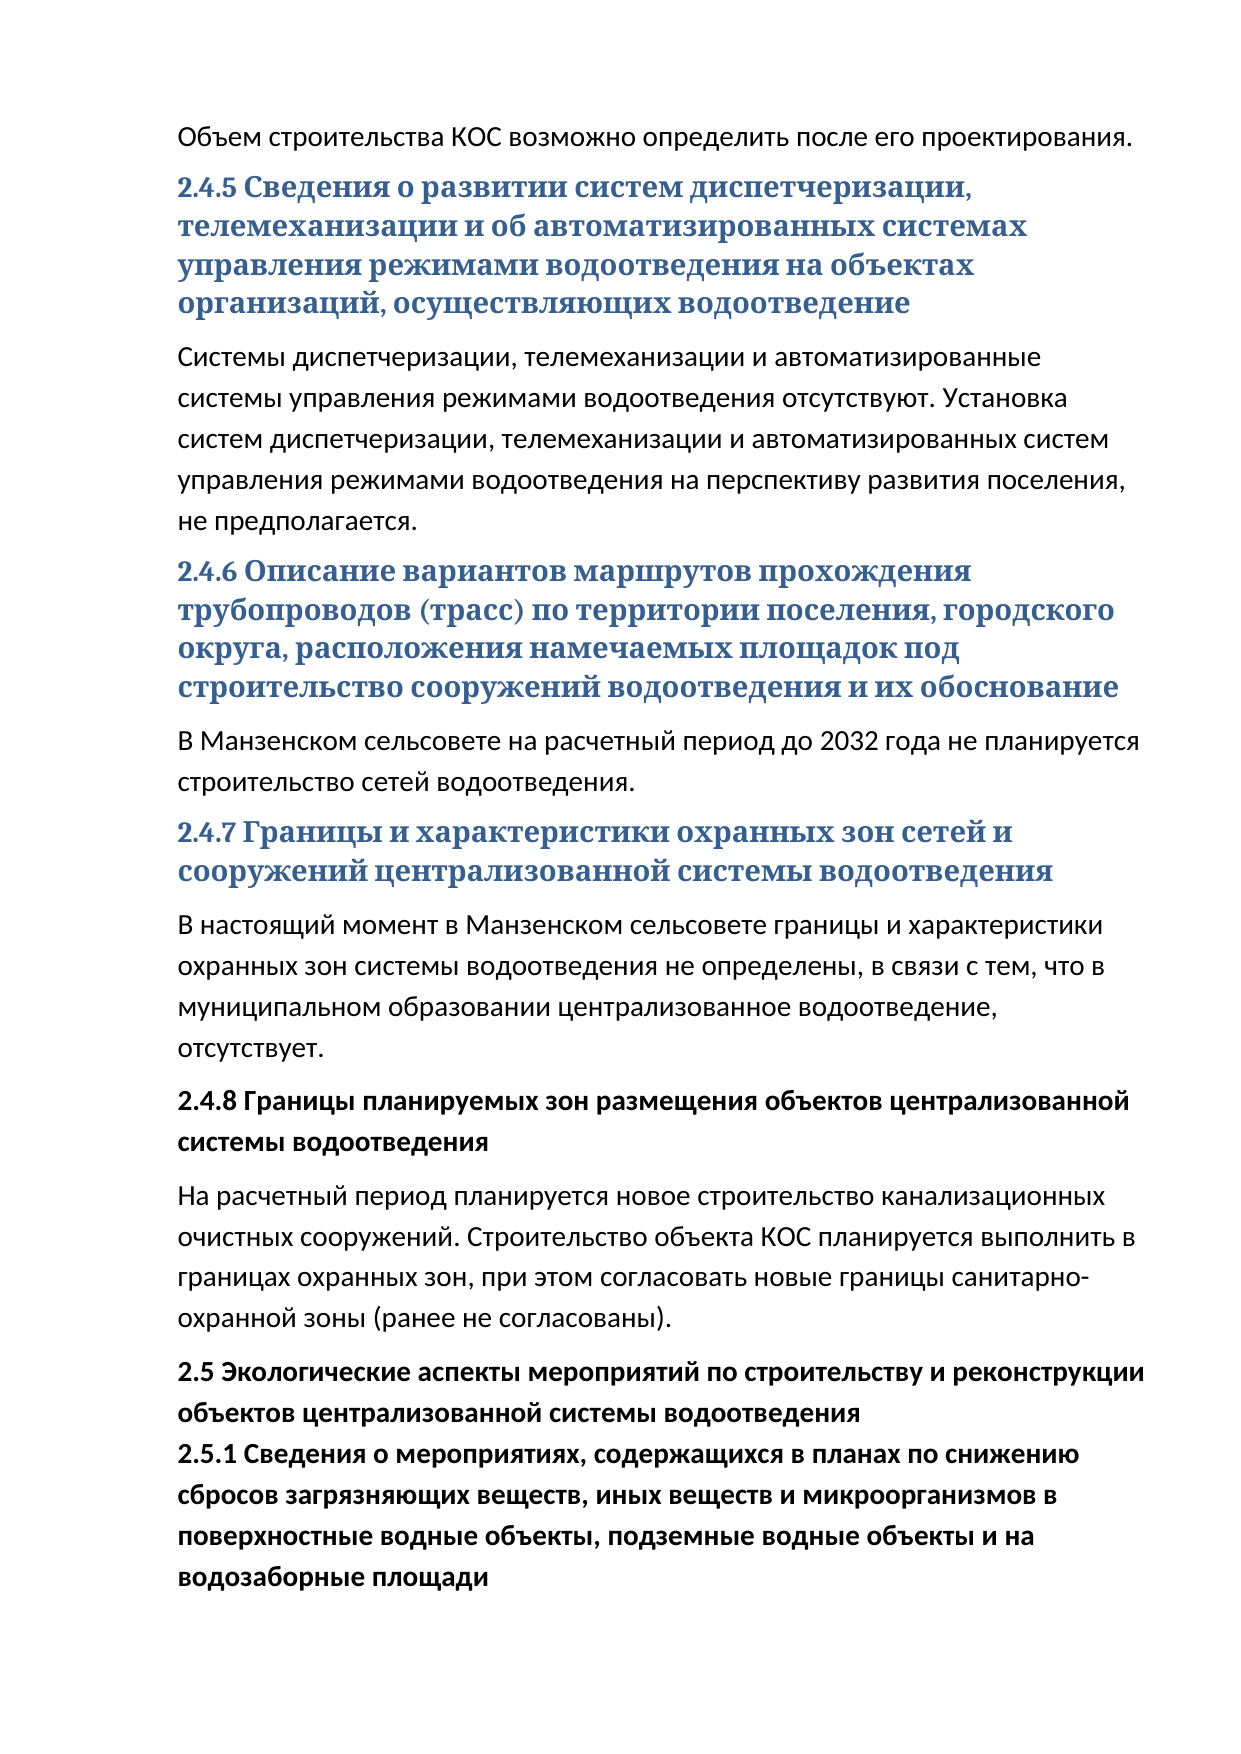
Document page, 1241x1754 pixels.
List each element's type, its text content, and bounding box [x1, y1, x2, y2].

text 2.5.1 Сведения о мероприятиях, содержащихся в планах по снижению сбросов загрязняющих веществ, иных веществ и микроорганизмов в поверхностные водные объекты, подземные водные объекты и на водозаборные площади [177, 1435, 1152, 1593]
text Системы диспетчеризации, телемеханизации и автоматизированные системы управления режимами водоотведения отсутствуют. Установка систем диспетчеризации, телемеханизации и автоматизированных систем управления режимами водоотведения на перспективу развития поселения, не предполагается. [177, 338, 1152, 538]
text На расчетный период планируется новое строительство канализационных очистных сооружений. Строительство объекта КОС планируется выполнить в границах охранных зон, при этом согласовать новые границы санитарно-охранной зоны (ранее не согласованы). [177, 1177, 1152, 1335]
text 2.5 Экологические аспекты мероприятий по строительству и реконструкции объектов централизованной системы водоотведения [177, 1353, 1152, 1429]
text В настоящий момент в Манзенском сельсовете границы и характеристики охранных зон системы водоотведения не определены, в связи с тем, что в муниципальном образовании централизованное водоотведение, отсутствует. [177, 906, 1152, 1064]
text Объем строительства КОС возможно определить после его проектирования. [177, 118, 1152, 154]
text 2.4.8 Границы планируемых зон размещения объектов централизованной системы водоотведения [177, 1082, 1152, 1159]
subtitle 2.4.7 Границы и характеристики охранных зон сетей и сооружений централизованной системы водоотведения [177, 816, 1152, 888]
text В Манзенском сельсовете на расчетный период до 2032 года не планируется строительство сетей водоотведения. [177, 722, 1152, 799]
subtitle 2.4.5 Сведения о развитии систем диспетчеризации, телемеханизации и об автоматизированных системах управления режимами водоотведения на объектах организаций, осуществляющих водоотведение [177, 172, 1152, 321]
subtitle 2.4.6 Описание вариантов маршрутов прохождения трубопроводов (трасс) по территории поселения, городского округа, расположения намечаемых площадок под строительство сооружений водоотведения и их обоснование [177, 555, 1152, 704]
